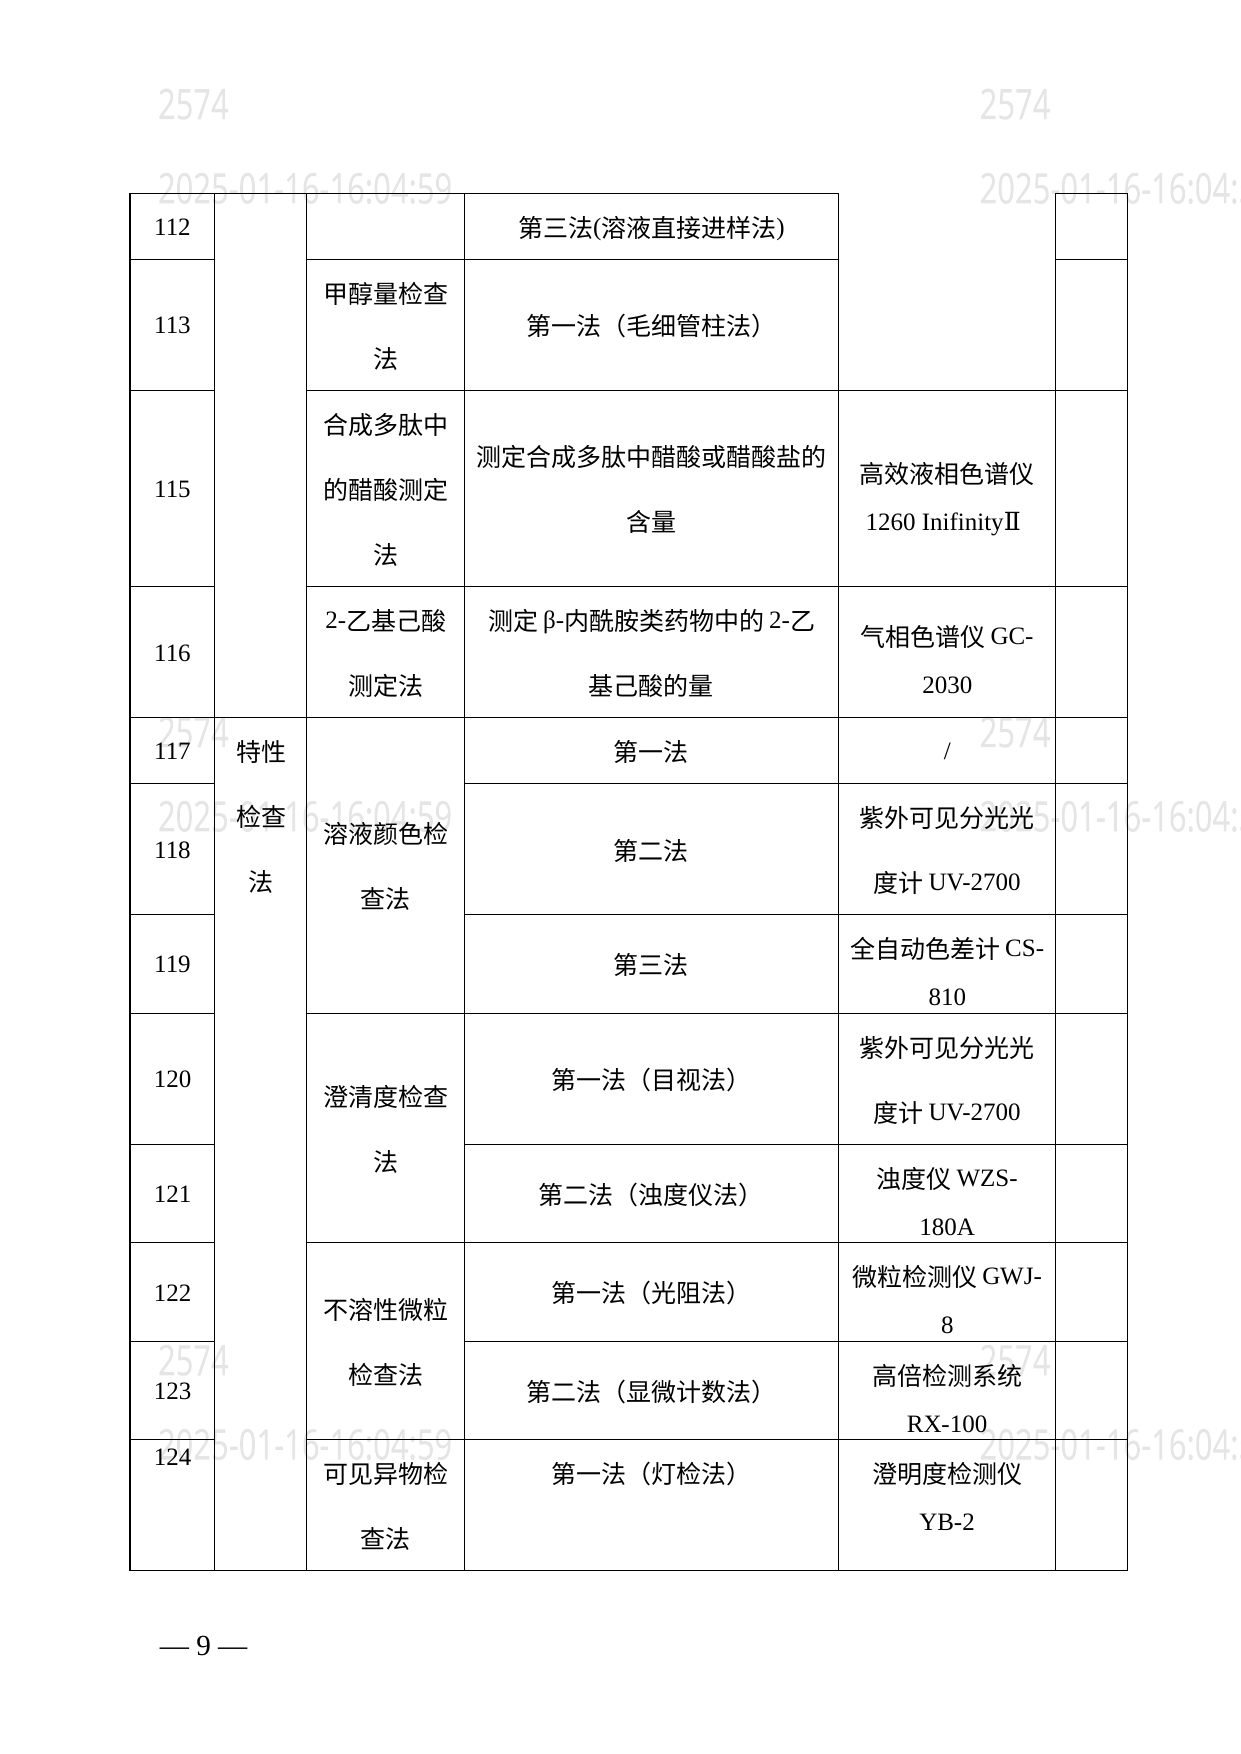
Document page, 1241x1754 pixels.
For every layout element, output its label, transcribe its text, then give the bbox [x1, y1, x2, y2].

table_cell 第三法 [465, 915, 838, 1013]
table_cell [1056, 1145, 1127, 1242]
table_cell [1056, 587, 1127, 717]
table_cell 112 [131, 194, 214, 259]
table_cell 2-乙基己酸测定法 [307, 587, 464, 717]
table_cell [1056, 391, 1127, 586]
table_cell 116 [131, 587, 214, 717]
table_cell 第一法（灯检法） [465, 1440, 838, 1570]
table_cell 第三法(溶液直接进样法) [465, 194, 838, 259]
table_cell 澄清度检查法 [307, 1014, 464, 1242]
table_cell 123 [131, 1342, 214, 1439]
table_cell 117 [131, 718, 214, 783]
table_cell [1056, 194, 1127, 259]
table_cell 高倍检测系统RX-100 [839, 1342, 1055, 1439]
table_cell 气相色谱仪GC-2030 [839, 587, 1055, 717]
table_cell 第一法（目视法） [465, 1014, 838, 1144]
table_cell 微粒检测仪GWJ-8 [839, 1243, 1055, 1341]
table_cell 119 [131, 915, 214, 1013]
table_cell 115 [131, 391, 214, 586]
table_cell 澄明度检测仪YB-2 [839, 1440, 1055, 1570]
table_cell 121 [131, 1145, 214, 1242]
table_cell 甲醇量检查法 [307, 260, 464, 390]
table_cell [1056, 718, 1127, 783]
table_cell 第二法（浊度仪法） [465, 1145, 838, 1242]
table_cell [1056, 915, 1127, 1013]
table_cell 合成多肽中的醋酸测定法 [307, 391, 464, 586]
table_cell 124 [131, 1440, 214, 1570]
table_cell 120 [131, 1014, 214, 1144]
table_cell 122 [131, 1243, 214, 1341]
table_cell [1056, 784, 1127, 914]
table_cell [1056, 260, 1127, 390]
table_cell 测定β-内酰胺类药物中的2-乙基己酸的量 [465, 587, 838, 717]
table_cell 溶液颜色检查法 [307, 718, 464, 1013]
table_cell 113 [131, 260, 214, 390]
table_cell 紫外可见分光光度计UV-2700 [839, 784, 1055, 914]
table_cell [1056, 1243, 1127, 1341]
table_cell 第一法 [465, 718, 838, 783]
table_cell [1056, 1342, 1127, 1439]
table_cell [1056, 1440, 1127, 1570]
table_cell 全自动色差计CS-810 [839, 915, 1055, 1013]
table_cell 特性检查法 [215, 718, 306, 1570]
table_cell 浊度仪WZS-180A [839, 1145, 1055, 1242]
table_cell 可见异物检查法 [307, 1440, 464, 1570]
table_cell 第一法（毛细管柱法） [465, 260, 838, 390]
table_cell / [839, 718, 1055, 783]
table_cell 118 [131, 784, 214, 914]
table_cell 紫外可见分光光度计UV-2700 [839, 1014, 1055, 1144]
table_cell 不溶性微粒检查法 [307, 1243, 464, 1439]
table_cell [1056, 1014, 1127, 1144]
table_cell 第二法（显微计数法） [465, 1342, 838, 1439]
table_cell 第一法（光阻法） [465, 1243, 838, 1341]
table_cell 高效液相色谱仪1260 InifinityⅡ [839, 391, 1055, 586]
table_cell 测定合成多肽中醋酸或醋酸盐的含量 [465, 391, 838, 586]
table_cell 第二法 [465, 784, 838, 914]
